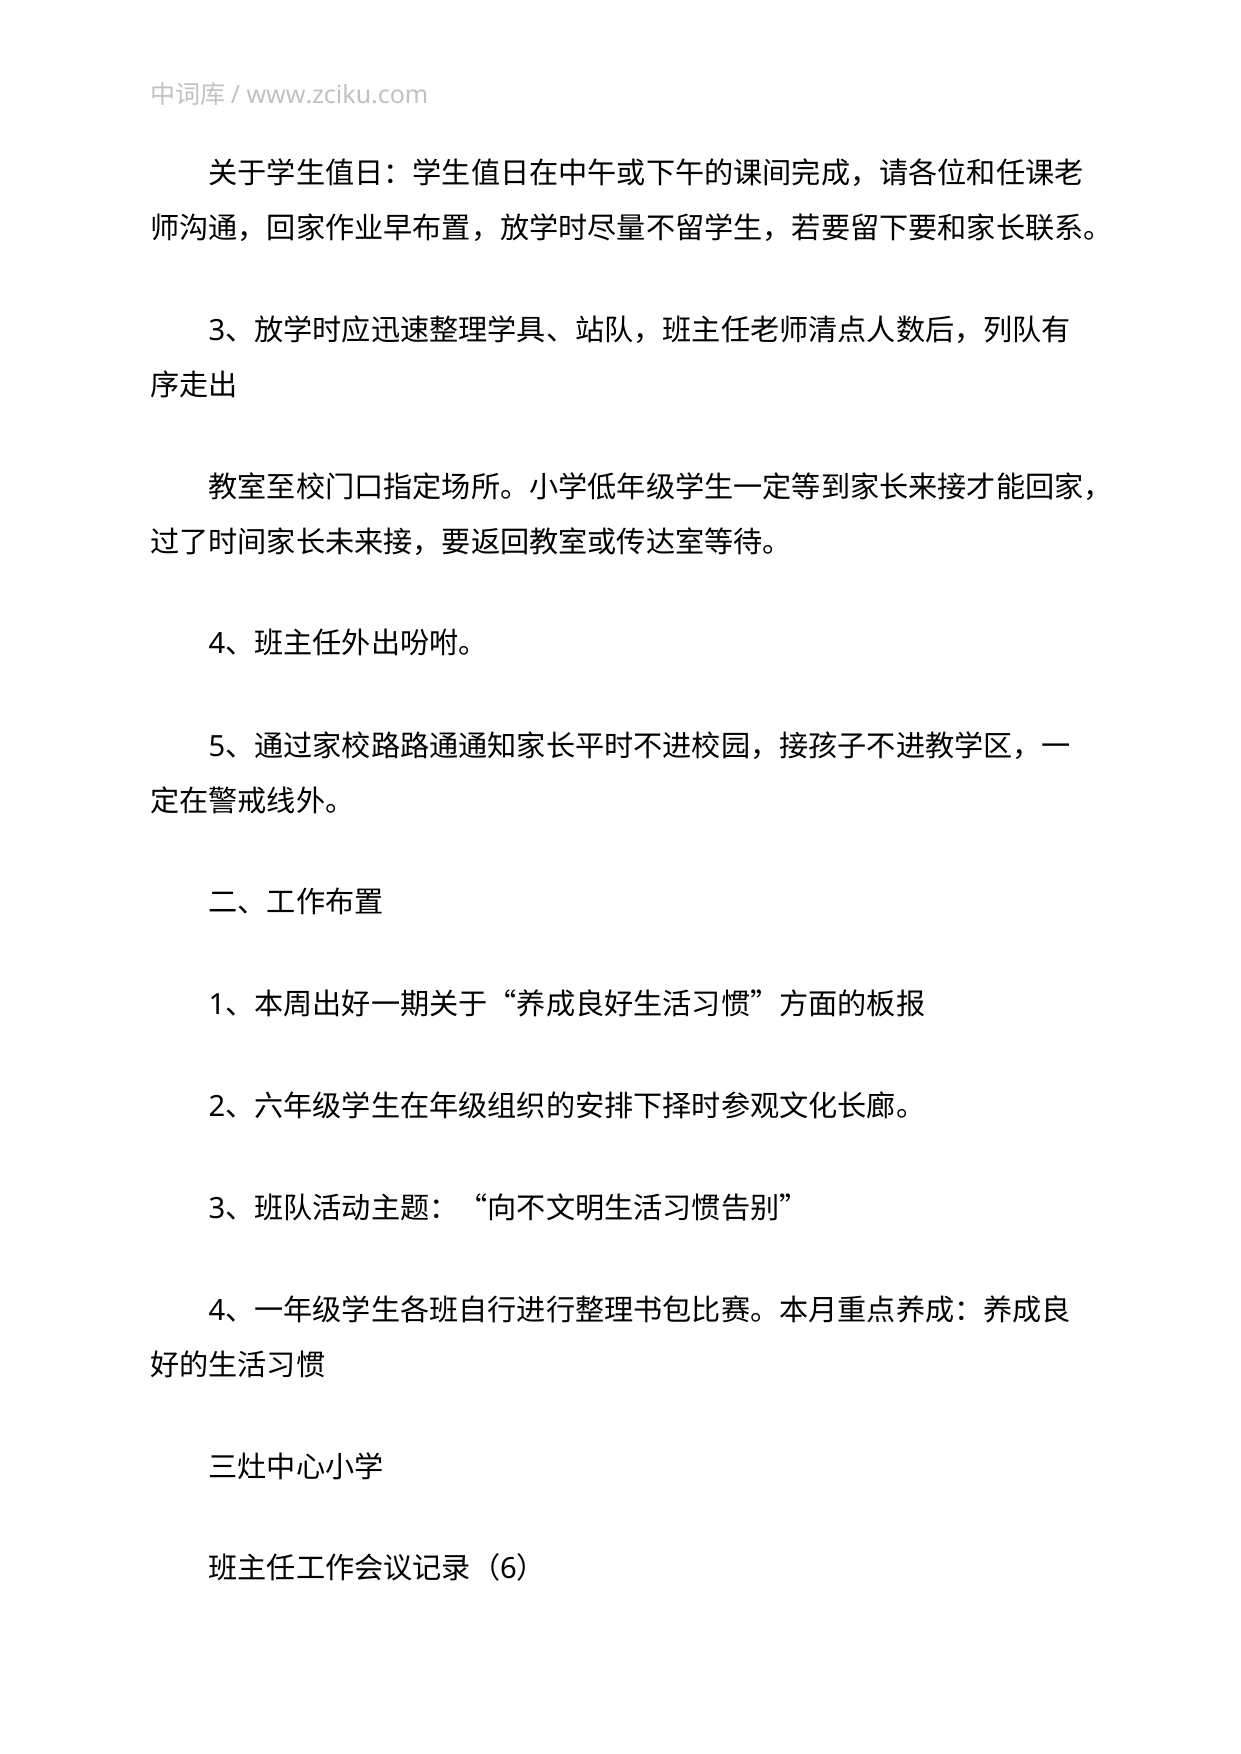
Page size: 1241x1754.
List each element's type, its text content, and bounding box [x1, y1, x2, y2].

text 2、六年级学生在年级组织的安排下择时参观文化长廊。 [150, 1083, 1090, 1125]
text 4、一年级学生各班自行进行整理书包比赛。本月重点养成：养成良好的生活习惯 [150, 1287, 1090, 1384]
text 二、工作布置 [150, 879, 1090, 921]
text 教室至校门口指定场所。小学低年级学生一定等到家长来接才能回家，过了时间家长未来接，要返回教室或传达室等待。 [150, 463, 1090, 561]
text 三灶中心小学 [150, 1443, 1090, 1486]
text 4、班主任外出吩咐。 [150, 620, 1090, 662]
text 1、本周出好一期关于“养成良好生活习惯”方面的板报 [150, 981, 1090, 1023]
text 班主任工作会议记录（6） [150, 1545, 1090, 1587]
text 5、通过家校路路通通知家长平时不进校园，接孩子不进教学区，一定在警戒线外。 [150, 722, 1090, 819]
text 3、放学时应迅速整理学具、站队，班主任老师清点人数后，列队有序走出 [150, 307, 1090, 404]
text 3、班队活动主题：“向不文明生活习惯告别” [150, 1184, 1090, 1227]
text 关于学生值日：学生值日在中午或下午的课间完成，请各位和任课老师沟通，回家作业早布置，放学时尽量不留学生，若要留下要和家长联系。 [150, 150, 1090, 247]
